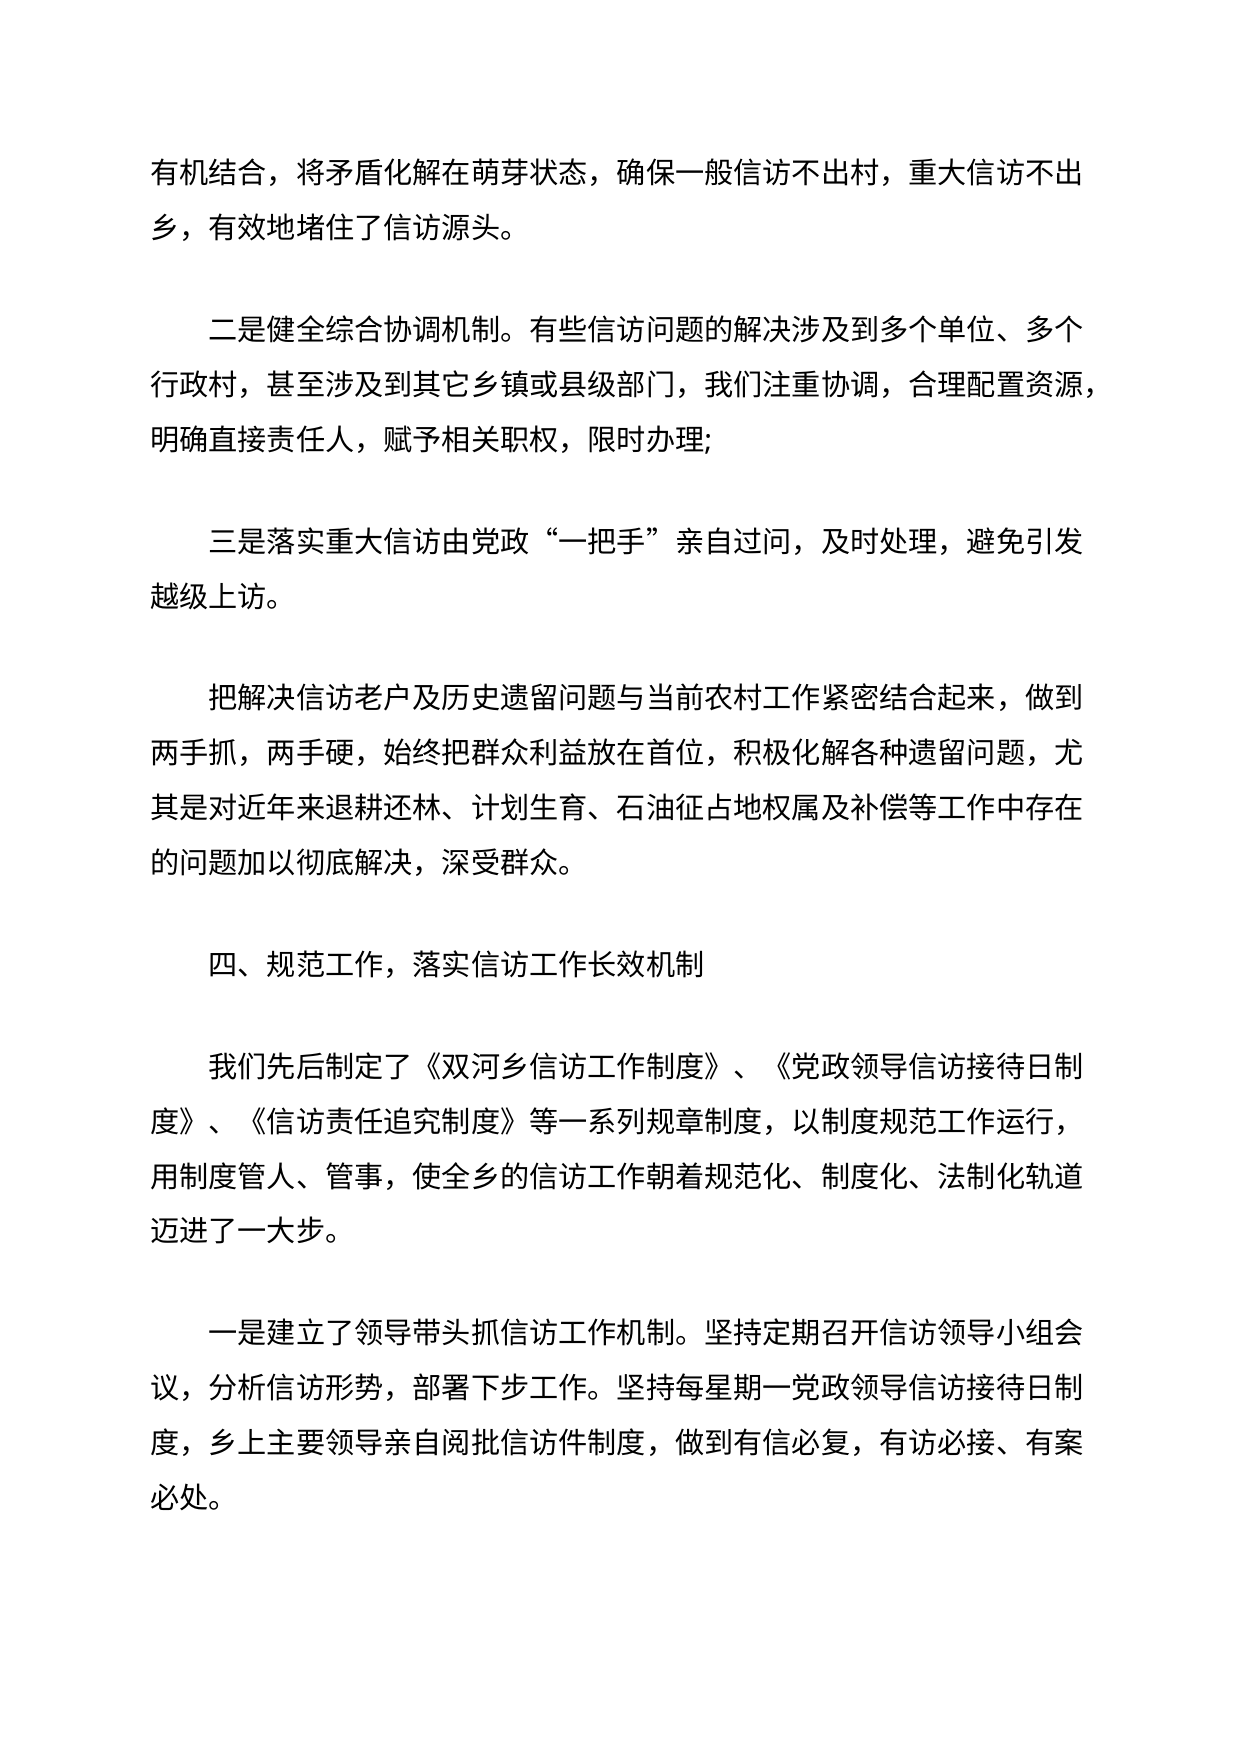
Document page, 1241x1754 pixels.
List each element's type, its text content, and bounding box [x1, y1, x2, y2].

text 把解决信访老户及历史遗留问题与当前农村工作紧密结合起来，做到两手抓，两手硬，始终把群众利益放在首位，积极化解各种遗留问题，尤其是对近年来退耕还林、计划生育、石油征占地权属及补偿等工作中存在的问题加以彻底解决，深受群众。 [150, 675, 1090, 882]
text 一是建立了领导带头抓信访工作机制。坚持定期召开信访领导小组会议，分析信访形势，部署下步工作。坚持每星期一党政领导信访接待日制度，乡上主要领导亲自阅批信访件制度，做到有信必复，有访必接、有案必处。 [150, 1310, 1090, 1517]
text 三是落实重大信访由党政“一把手”亲自过问，及时处理，避免引发越级上访。 [150, 518, 1090, 616]
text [150, 150, 1090, 247]
text 二是健全综合协调机制。有些信访问题的解决涉及到多个单位、多个行政村，甚至涉及到其它乡镇或县级部门，我们注重协调，合理配置资源，明确直接责任人，赋予相关职权，限时办理; [150, 307, 1090, 459]
text 我们先后制定了《双河乡信访工作制度》、《党政领导信访接待日制度》、《信访责任追究制度》等一系列规章制度，以制度规范工作运行，用制度管人、管事，使全乡的信访工作朝着规范化、制度化、法制化轨道迈进了一大步。 [150, 1043, 1090, 1250]
text 四、规范工作，落实信访工作长效机制 [150, 942, 1090, 984]
